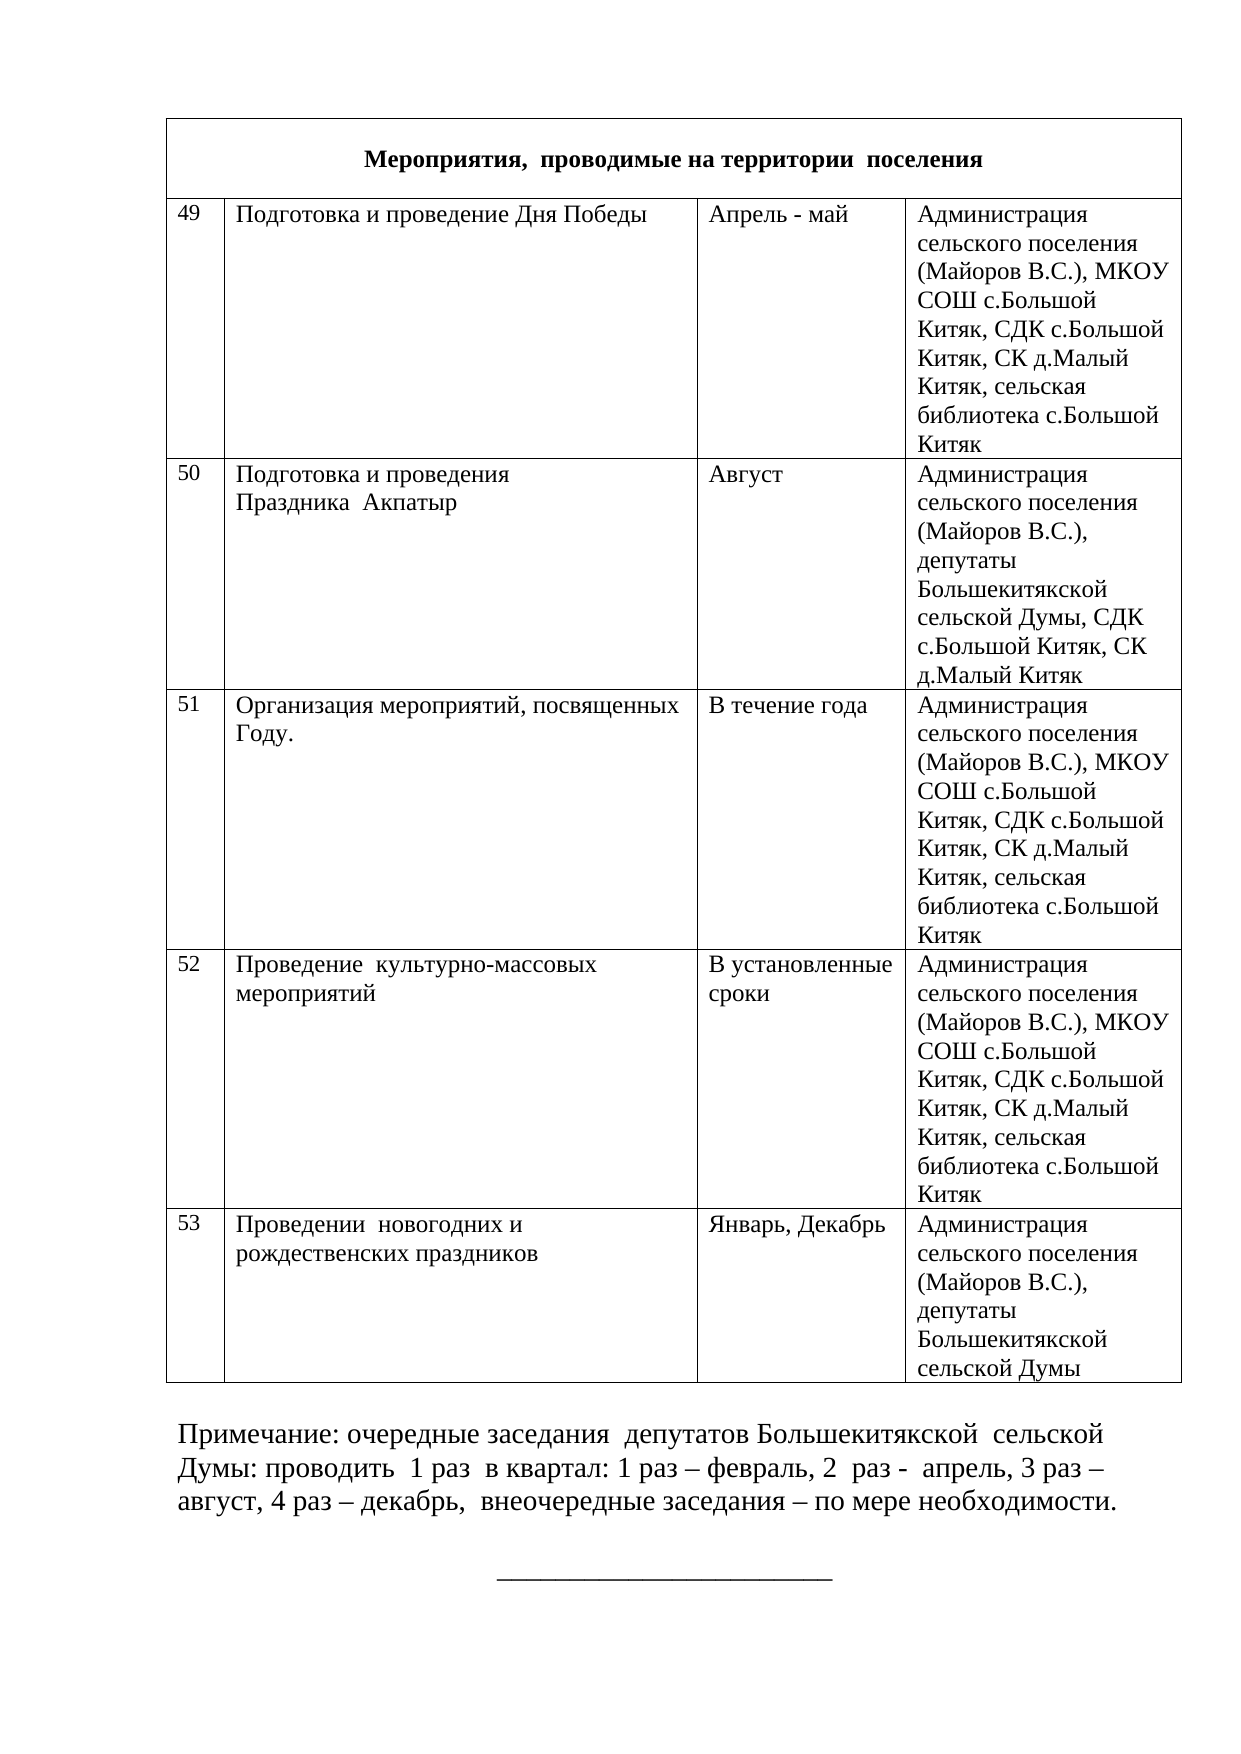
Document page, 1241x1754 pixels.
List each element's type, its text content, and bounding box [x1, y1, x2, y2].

table_cell Август [698, 459, 905, 689]
table_cell Организация мероприятий, посвященных Году. [225, 690, 697, 948]
table_cell Администрация сельского поселения (Майоров В.С.), депутаты Большекитякской сельской Думы [906, 1209, 1181, 1382]
table_cell В установленные сроки [698, 950, 905, 1208]
table_cell 53 [167, 1209, 224, 1382]
table_cell 50 [167, 459, 224, 689]
table_cell Администрация сельского поселения (Майоров В.С.), МКОУ СОШ с.Большой Китяк, СДК с.Большой Китяк, СК д.Малый Китяк, сельская библиотека с.Большой Китяк [906, 950, 1181, 1208]
table_cell Администрация сельского поселения (Майоров В.С.), МКОУ СОШ с.Большой Китяк, СДК с.Большой Китяк, СК д.Малый Китяк, сельская библиотека с.Большой Китяк [906, 690, 1181, 948]
table_cell Проведении новогодних и рождественских праздников [225, 1209, 697, 1382]
table_cell Проведение культурно-массовых мероприятий [225, 950, 697, 1208]
text _______________________ [177, 1551, 1152, 1584]
table_cell 52 [167, 950, 224, 1208]
table_cell Январь, Декабрь [698, 1209, 905, 1382]
table_cell Подготовка и проведение Дня Победы [225, 199, 697, 458]
table_cell Администрация сельского поселения (Майоров В.С.), МКОУ СОШ с.Большой Китяк, СДК с.Большой Китяк, СК д.Малый Китяк, сельская библиотека с.Большой Китяк [906, 199, 1181, 458]
table_cell 51 [167, 690, 224, 948]
table_cell Апрель - май [698, 199, 905, 458]
table_cell Подготовка и проведения Праздника Акпатыр [225, 459, 697, 689]
text Примечание: очередные заседания депутатов Большекитякской сельской Думы: проводить 1 раз в квартал: 1 раз – февраль, 2 раз - апрель, 3 раз – август, 4 раз – декабрь, внеочередные заседания – по мере необходимости. [177, 1416, 1152, 1517]
table_cell Администрация сельского поселения (Майоров В.С.), депутаты Большекитякской сельской Думы, СДК с.Большой Китяк, СК д.Малый Китяк [906, 459, 1181, 689]
table_cell В течение года [698, 690, 905, 948]
table_cell 49 [167, 199, 224, 458]
table_cell Мероприятия, проводимые на территории поселения [167, 119, 1181, 198]
